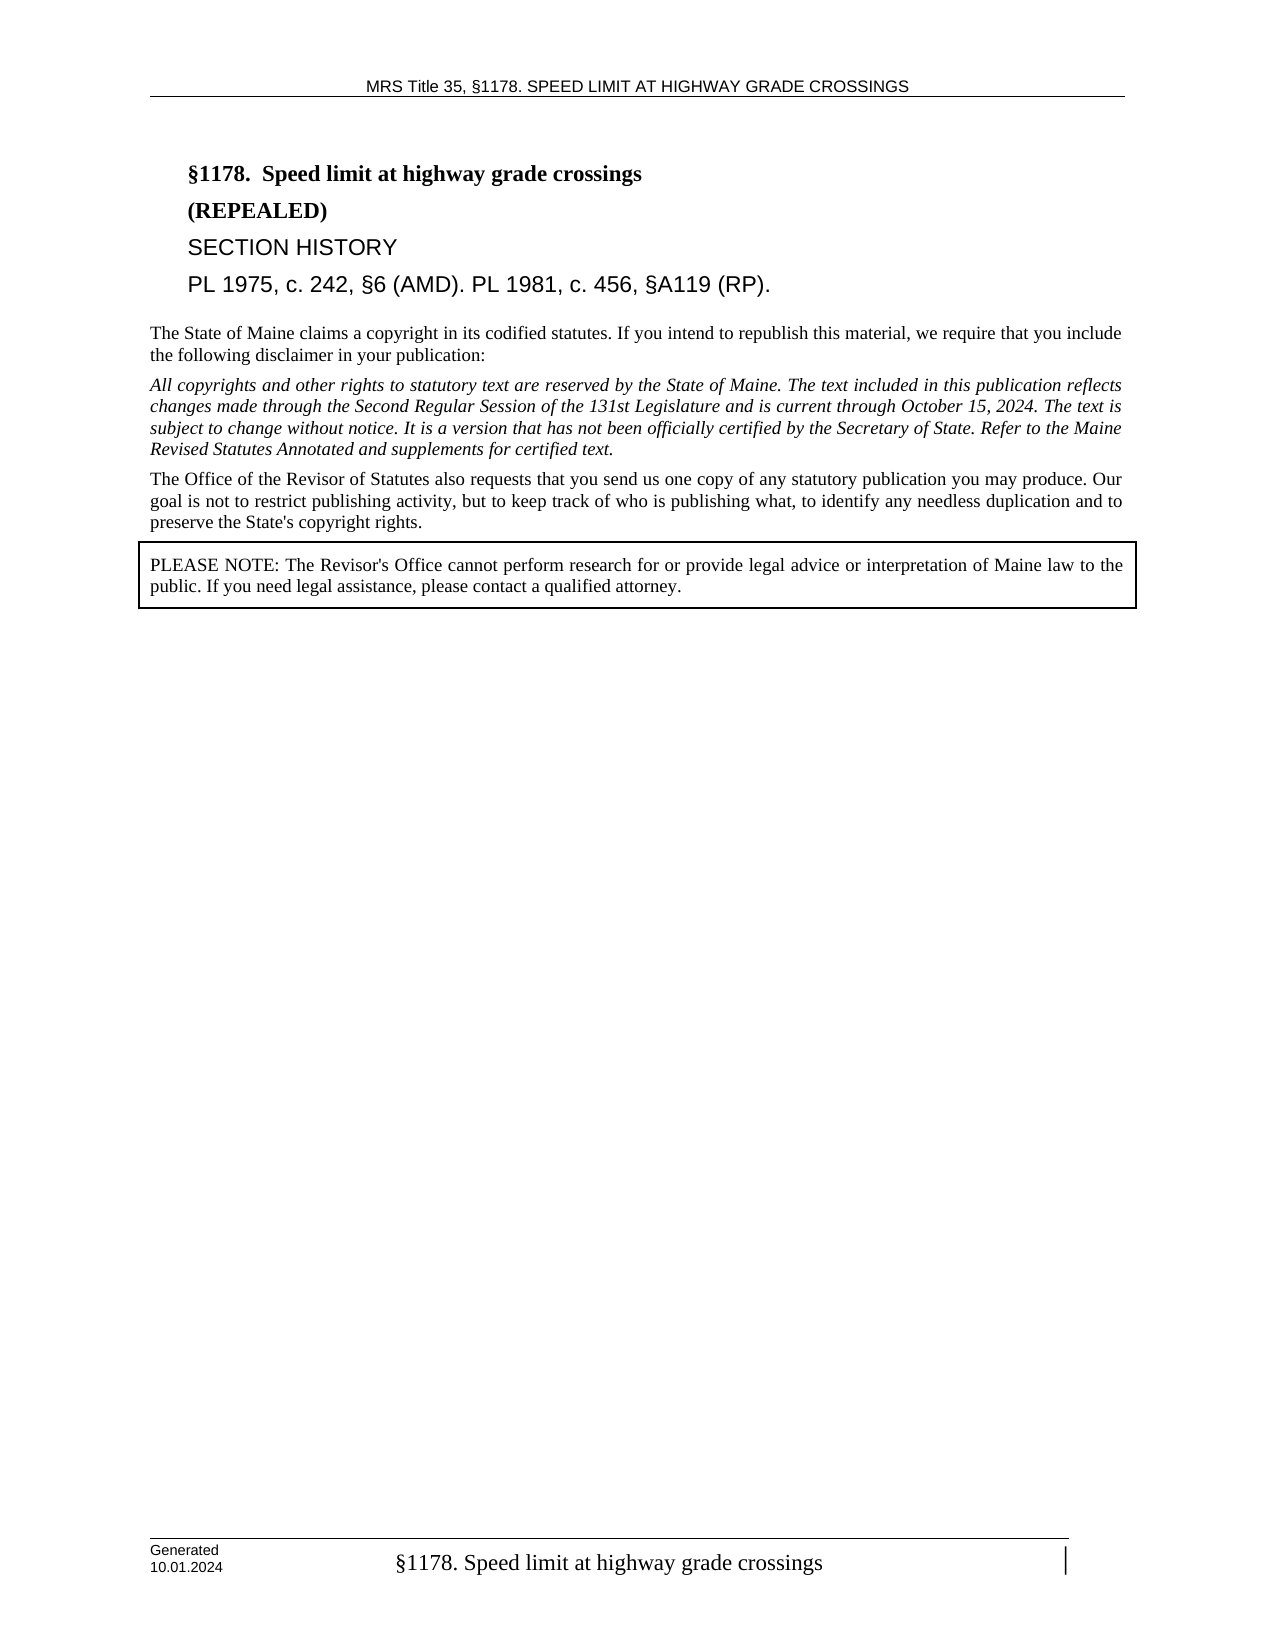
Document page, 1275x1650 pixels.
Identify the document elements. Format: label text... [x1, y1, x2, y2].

text (REPEALED) [187, 197, 1125, 223]
text The State of Maine claims a copyright in its codified statutes. If you intend to republish this material, we require that you include the following disclaimer in your publication: [150, 322, 1125, 365]
text All copyrights and other rights to statutory text are reserved by the State of Maine. The text included in this publication reflects changes made through the Second Regular Session of the 131st Legislature and is current through October 15, 2024 . The text is subject to change without notice. It is a version that has not been officially certified by the Secretary of State. Refer to the Maine Revised Statutes Annotated and supplements for certified text. [150, 373, 1125, 460]
text PLEASE NOTE: The Revisor's Office cannot perform research for or provide legal advice or interpretation of Maine law to the public. If you need legal assistance, please contact a qualified attorney. [140, 543, 1135, 607]
text SECTION HISTORY [187, 234, 1125, 260]
text PL 1975, c. 242, §6 (AMD). PL 1981, c. 456, §A119 (RP). [187, 271, 1125, 297]
text The Office of the Revisor of Statutes also requests that you send us one copy of any statutory publication you may produce. Our goal is not to restrict publishing activity, but to keep track of who is publishing what, to identify any needless duplication and to preserve the State's copyright rights. [150, 468, 1125, 533]
text §1178. Speed limit at highway grade crossings [187, 160, 1125, 187]
